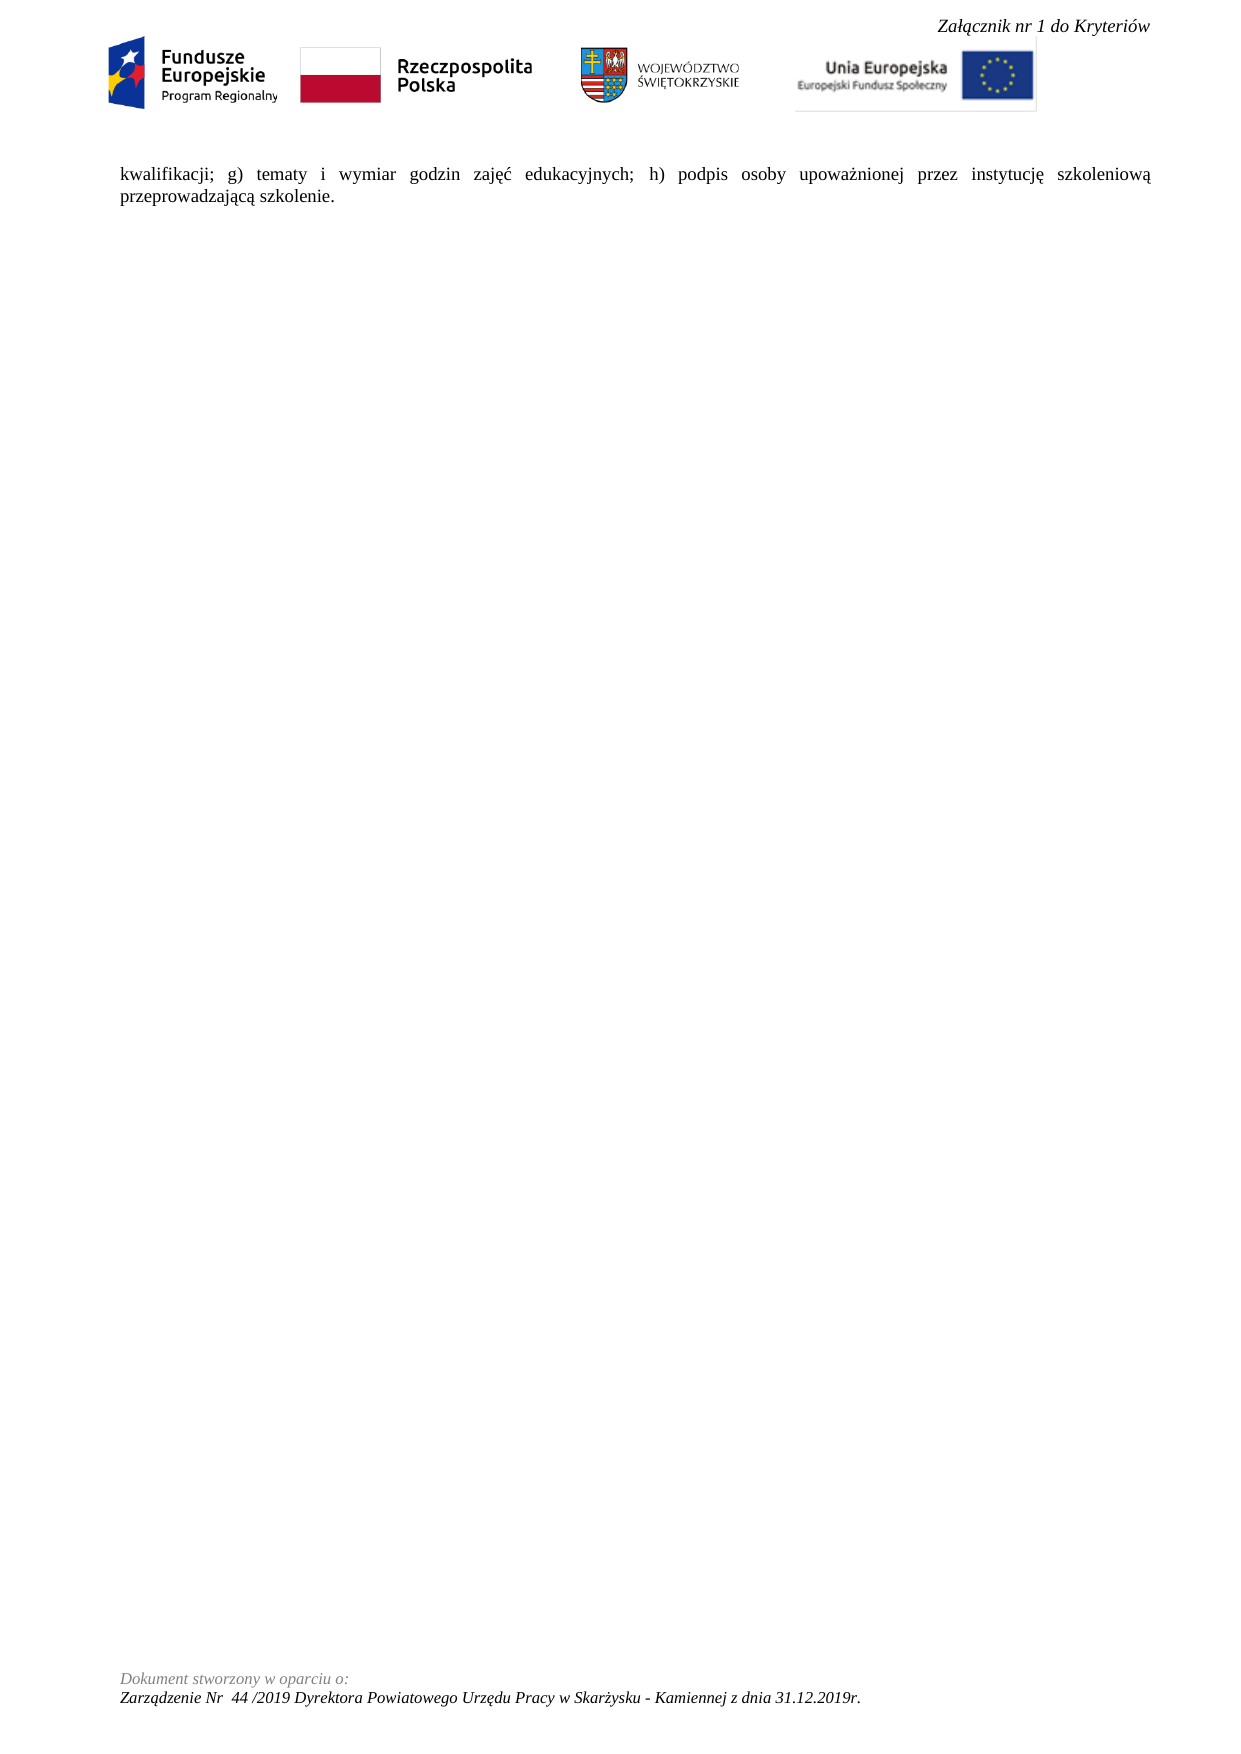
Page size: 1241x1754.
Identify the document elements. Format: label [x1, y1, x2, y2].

picture [795, 36, 1038, 113]
text [120, 163, 1152, 206]
picture [108, 36, 278, 109]
picture [300, 36, 532, 109]
picture [581, 36, 739, 109]
